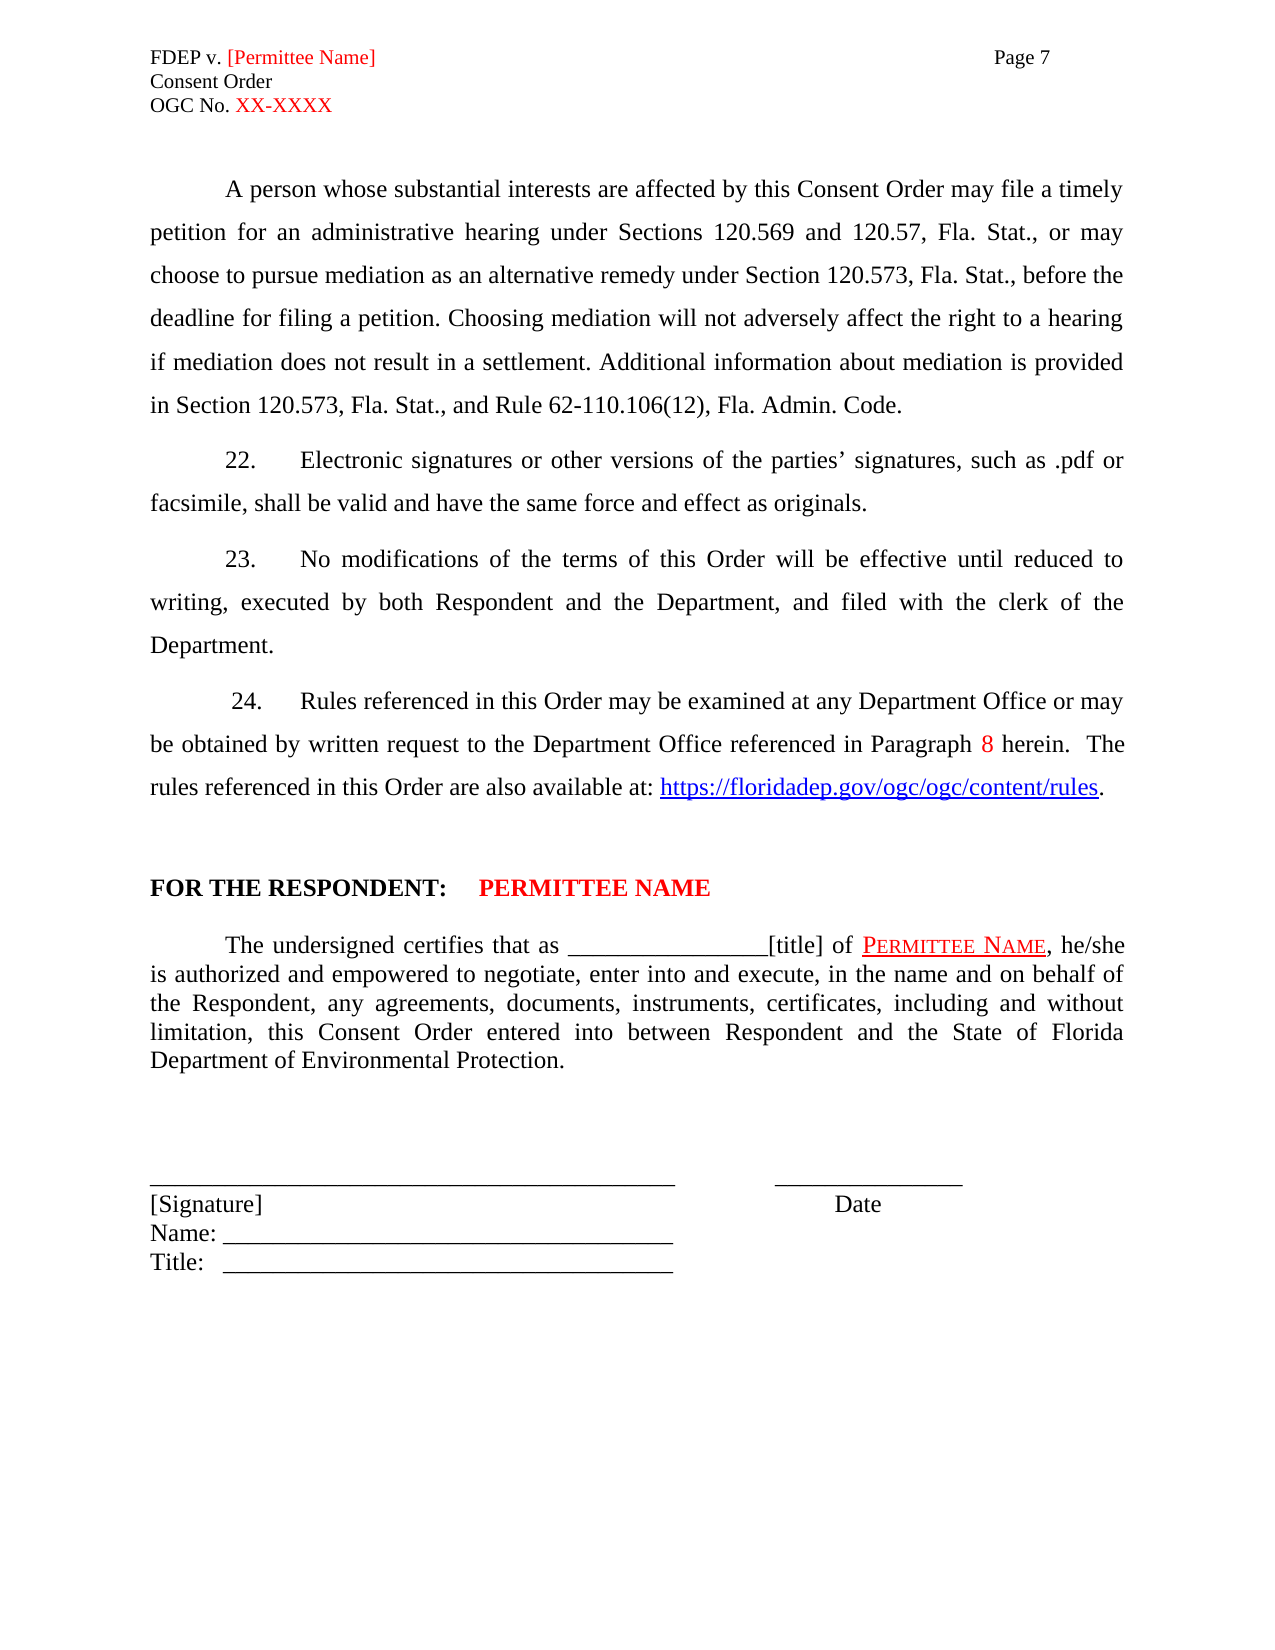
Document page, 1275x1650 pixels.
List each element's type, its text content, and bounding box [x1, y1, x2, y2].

text The undersigned certifies that as ________________[title] of Permittee Name, he/she is authorized and empowered to negotiate, enter into and execute, in the name and on behalf of the Respondent, any agreements, documents, instruments, certificates, including and without limitation, this Consent Order entered into between Respondent and the State of Florida Department of Environmental Protection. [150, 930, 1125, 1074]
text 24. Rules referenced in this Order may be examined at any Department Office or may be obtained by written request to the Department Office referenced in Paragraph 8 herein. The rules referenced in this Order are also available at: https://floridadep.gov/ogc/ogc/content/rules. [150, 686, 1125, 801]
text __________________________________________ _______________ [150, 1160, 1125, 1189]
text Name: ____________________________________ [150, 1218, 1125, 1247]
text Title: ____________________________________ [150, 1247, 1125, 1275]
text [Signature] Date [150, 1189, 1125, 1218]
text 23. No modifications of the terms of this Order will be effective until reduced to writing, executed by both Respondent and the Department, and filed with the clerk of the Department. [150, 544, 1125, 659]
text A person whose substantial interests are affected by this Consent Order may file a timely petition for an administrative hearing under Sections 120.569 and 120.57, Fla. Stat., or may choose to pursue mediation as an alternative remedy under Section 120.573, Fla. Stat., before the deadline for filing a petition. Choosing mediation will not adversely affect the right to a hearing if mediation does not result in a settlement. Additional information about mediation is provided in Section 120.573, Fla. Stat., and Rule 62-110.106(12), Fla. Admin. Code. [150, 174, 1125, 418]
text FOR THE RESPONDENT: PERMITTEE NAME [150, 873, 1125, 902]
text 22. Electronic signatures or other versions of the parties’ signatures, such as .pdf or facsimile, shall be valid and have the same force and effect as originals. [150, 445, 1125, 517]
